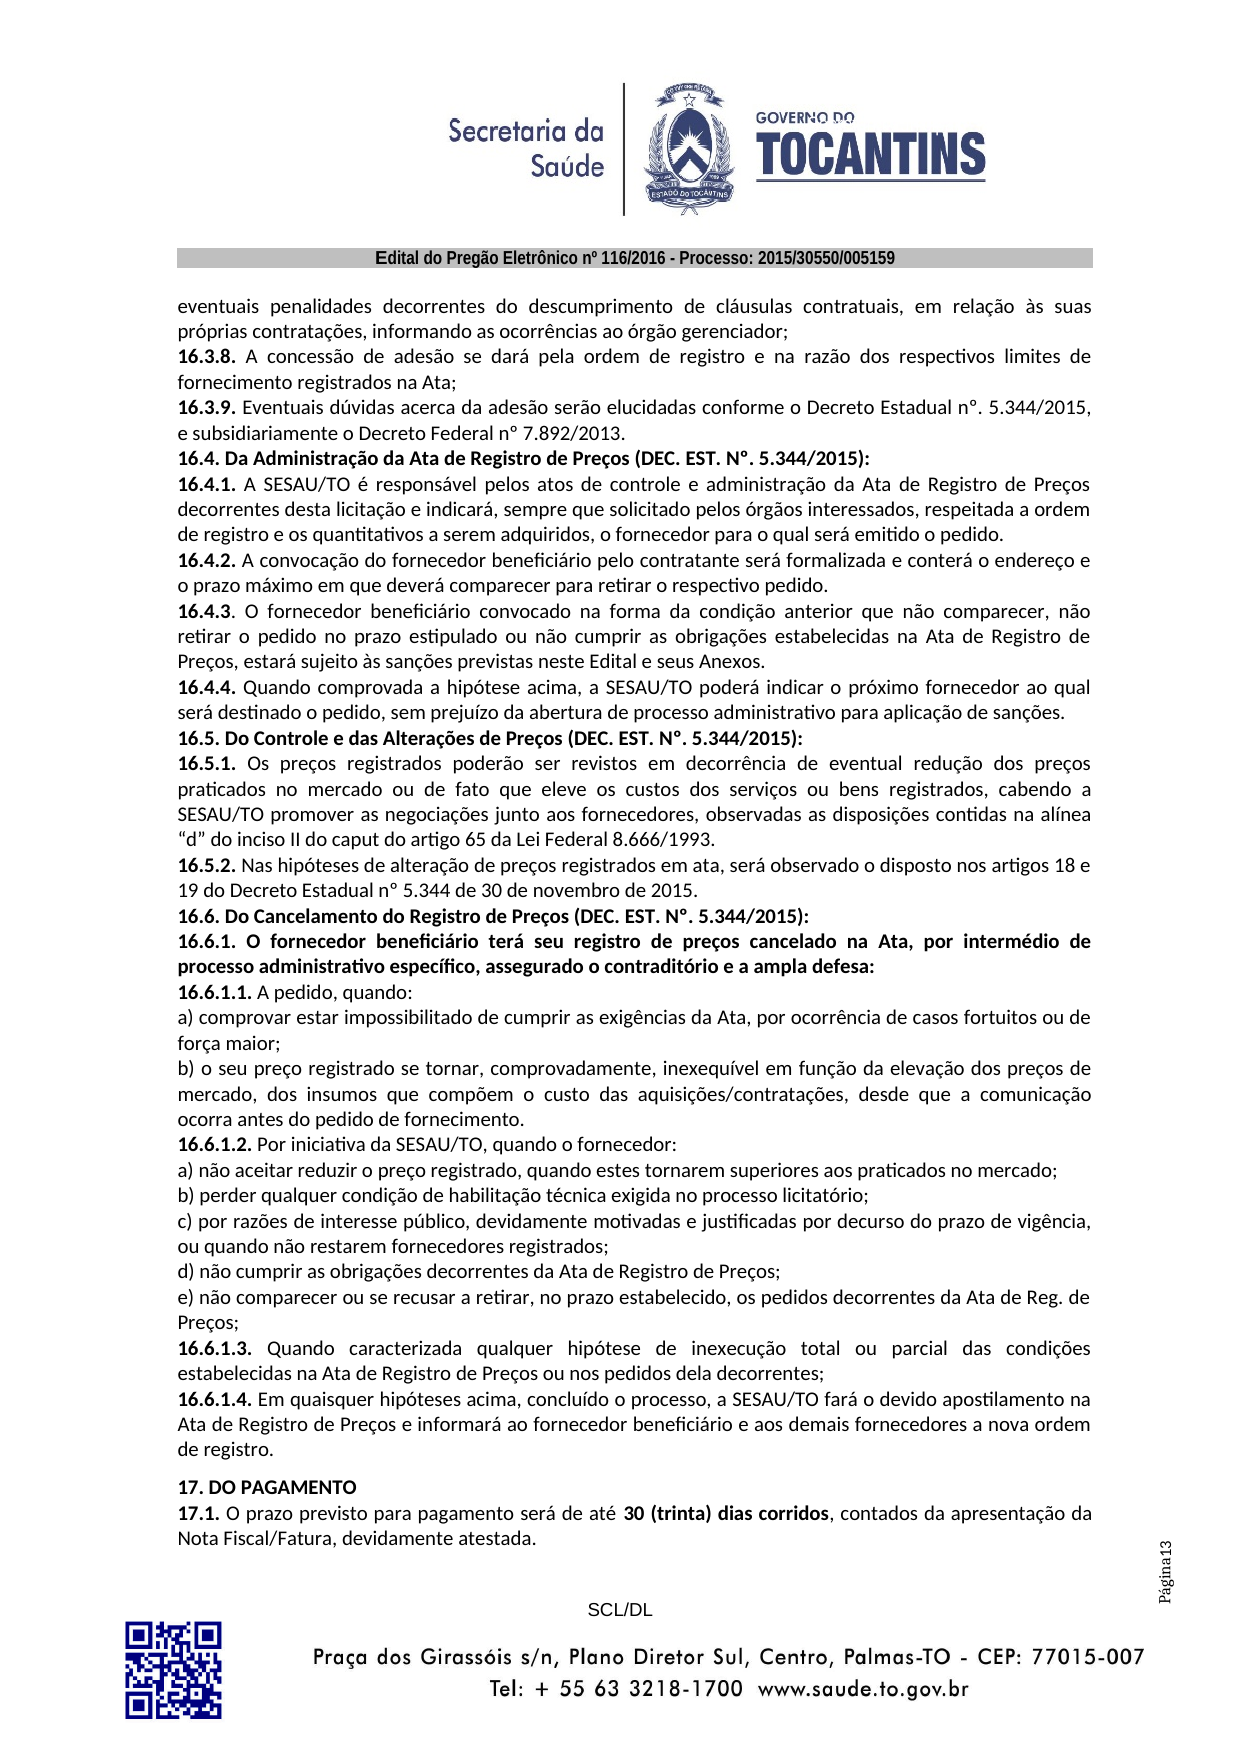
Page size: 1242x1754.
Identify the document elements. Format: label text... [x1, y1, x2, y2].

text 16.5. Do Controle e das Alterações de Preços (DEC. EST. Nº. 5.344/2015): [177, 725, 1093, 750]
picture [4, 0, 1242, 231]
text 17. DO PAGAMENTO [177, 1474, 1093, 1500]
text 17.1. O prazo previsto para pagamento será de até 30 (trinta) dias corridos, contados da apresentação da Nota Fiscal/Fatura, devidamente atestada. [177, 1500, 1093, 1551]
text a) comprovar estar impossibilitado de cumprir as exigências da Ata, por ocorrência de casos fortuitos ou de força maior; [177, 1004, 1093, 1055]
text 16.4.1. A SESAU/TO é responsável pelos atos de controle e administração da Ata de Registro de Preços decorrentes desta licitação e indicará, sempre que solicitado pelos órgãos interessados, respeitada a ordem de registro e os quantitativos a serem adquiridos, o fornecedor para o qual será emitido o pedido. [177, 471, 1093, 547]
text 16.6.1.2. Por iniciativa da SESAU/TO, quando o fornecedor: [177, 1132, 1093, 1157]
text b) o seu preço registrado se tornar, comprovadamente, inexequível em função da elevação dos preços de mercado, dos insumos que compõem o custo das aquisições/contratações, desde que a comunicação ocorra antes do pedido de fornecimento. [177, 1055, 1093, 1132]
text 16.5.2. Nas hipóteses de alteração de preços registrados em ata, será observado o disposto nos artigos 18 e 19 do Decreto Estadual nº 5.344 de 30 de novembro de 2015. [177, 852, 1093, 903]
text d) não cumprir as obrigações decorrentes da Ata de Registro de Preços; [177, 1259, 1093, 1284]
text a) não aceitar reduzir o preço registrado, quando estes tornarem superiores aos praticados no mercado; [177, 1157, 1093, 1182]
text 16.4.3. O fornecedor beneficiário convocado na forma da condição anterior que não comparecer, não retirar o pedido no prazo estipulado ou não cumprir as obrigações estabelecidas na Ata de Registro de Preços, estará sujeito às sanções previstas neste Edital e seus Anexos. [177, 598, 1093, 674]
text 16.4. Da Administração da Ata de Registro de Preços (DEC. EST. Nº. 5.344/2015): [177, 445, 1093, 471]
text 16.4.2. A convocação do fornecedor beneficiário pelo contratante será formalizada e conterá o endereço e o prazo máximo em que deverá comparecer para retirar o respectivo pedido. [177, 547, 1093, 598]
text 16.3.8. A concessão de adesão se dará pela ordem de registro e na razão dos respectivos limites de fornecimento registrados na Ata; [177, 344, 1093, 394]
text 16.4.4. Quando comprovada a hipótese acima, a SESAU/TO poderá indicar o próximo fornecedor ao qual será destinado o pedido, sem prejuízo da abertura de processo administrativo para aplicação de sanções. [177, 674, 1093, 725]
text 16.5.1. Os preços registrados poderão ser revistos em decorrência de eventual redução dos preços praticados no mercado ou de fato que eleve os custos dos serviços ou bens registrados, cabendo a SESAU/TO promover as negociações junto aos fornecedores, observadas as disposições contidas na alínea “d” do inciso II do caput do artigo 65 da Lei Federal 8.666/1993. [177, 750, 1093, 852]
text 16.6. Do Cancelamento do Registro de Preços (DEC. EST. Nº. 5.344/2015): [177, 903, 1093, 928]
text b) perder qualquer condição de habilitação técnica exigida no processo licitatório; [177, 1182, 1093, 1208]
picture [121, 1618, 1144, 1723]
text e) não comparecer ou se recusar a retirar, no prazo estabelecido, os pedidos decorrentes da Ata de Reg. de Preços; [177, 1284, 1093, 1335]
text c) por razões de interesse público, devidamente motivadas e justificadas por decurso do prazo de vigência, ou quando não restarem fornecedores registrados; [177, 1208, 1093, 1259]
text 16.6.1.4. Em quaisquer hipóteses acima, concluído o processo, a SESAU/TO fará o devido apostilamento na Ata de Registro de Preços e informará ao fornecedor beneficiário e aos demais fornecedores a nova ordem de registro. [177, 1386, 1093, 1462]
text 16.6.1.3. Quando caracterizada qualquer hipótese de inexecução total ou parcial das condições estabelecidas na Ata de Registro de Preços ou nos pedidos dela decorrentes; [177, 1335, 1093, 1386]
text 16.6.1.1. A pedido, quando: [177, 979, 1093, 1004]
text 16.3.9. Eventuais dúvidas acerca da adesão serão elucidadas conforme o Decreto Estadual nº. 5.344/2015, e subsidiariamente o Decreto Federal nº 7.892/2013. [177, 394, 1093, 445]
text 16.6.1. O fornecedor beneficiário terá seu registro de preços cancelado na Ata, por intermédio de processo administrativo específico, assegurado o contraditório e a ampla defesa: [177, 928, 1093, 979]
